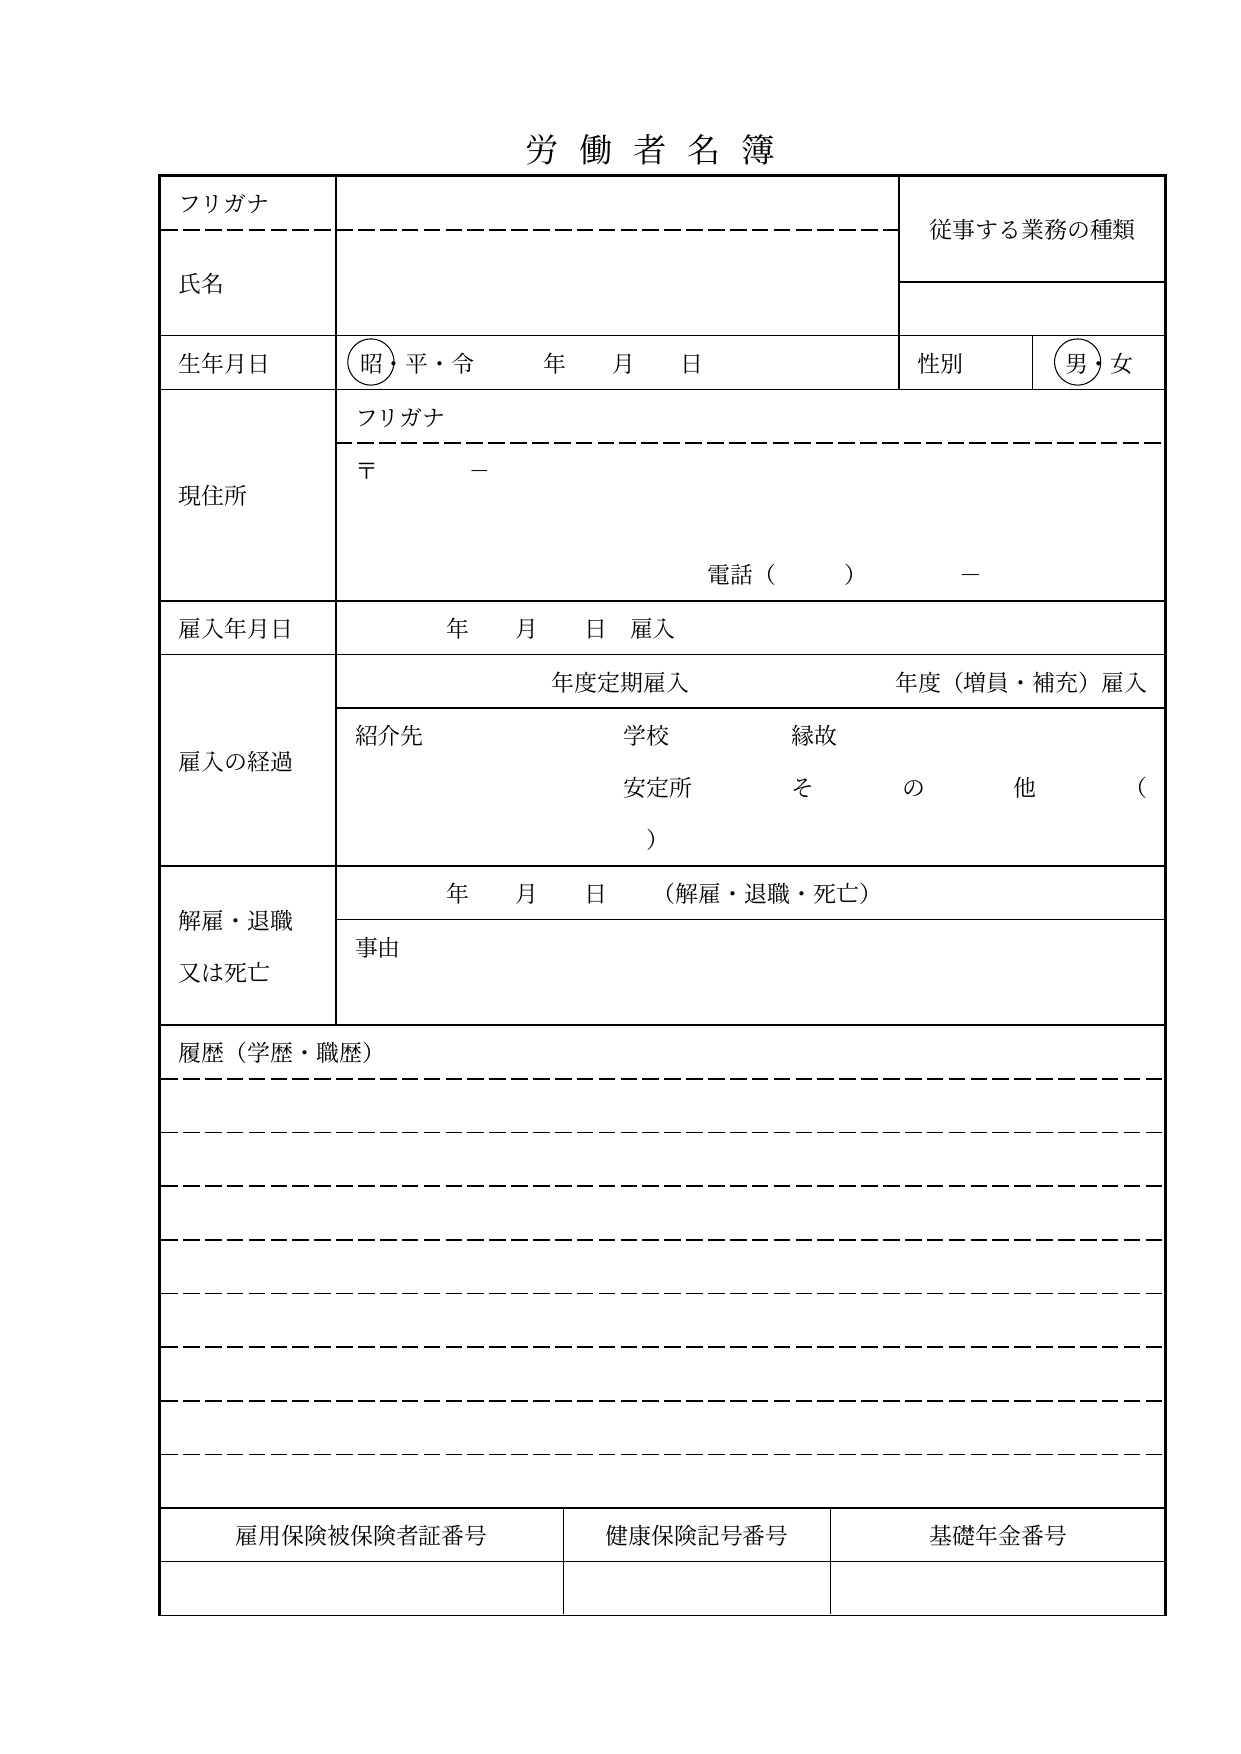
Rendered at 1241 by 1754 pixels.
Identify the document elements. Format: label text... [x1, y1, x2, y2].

text 労働者名簿 [148, 122, 1152, 174]
table_cell 〒 － 電話（ ） － [337, 442, 1164, 600]
table_cell 男・女 [1033, 336, 1164, 388]
table_cell [900, 283, 1164, 335]
table_header フリガナ [161, 177, 335, 229]
table_cell [161, 1078, 1164, 1132]
table_cell 年 月 日 雇入 [337, 602, 1164, 653]
table_cell [161, 1562, 563, 1614]
table_cell [161, 1132, 1164, 1185]
table_cell 現住所 [161, 390, 335, 600]
table_cell [831, 1562, 1164, 1614]
table_cell [564, 1562, 830, 1614]
table_cell 紹介先 学校 縁故 安定所 その他（ ） [337, 709, 1164, 865]
table_cell 年度定期雇入 年度（増員・補充）雇入 [337, 655, 1164, 707]
table_header [337, 177, 898, 229]
table_cell 年 月 日 （解雇・退職・死亡） [337, 867, 1164, 919]
table_cell [161, 1185, 1164, 1239]
table_cell [161, 1346, 1164, 1400]
table_cell 雇入の経過 [161, 655, 335, 865]
table_cell 雇用保険被保険者証番号 [161, 1509, 563, 1561]
table_cell 雇入年月日 [161, 602, 335, 653]
table_cell [161, 1293, 1164, 1346]
table_cell 健康保険記号番号 [564, 1509, 830, 1561]
table_cell 履歴（学歴・職歴） [161, 1026, 1164, 1078]
table_cell [161, 1454, 1164, 1507]
table_cell [161, 1239, 1164, 1293]
table_cell 事由 [337, 920, 1164, 1024]
table_cell フリガナ [337, 390, 1164, 442]
table_cell 生年月日 [161, 336, 335, 388]
table_cell 解雇・退職 又は死亡 [161, 867, 335, 1024]
table_cell [337, 229, 898, 335]
table_cell [161, 1400, 1164, 1453]
table_header 従事する業務の種類 [900, 177, 1164, 281]
table_cell 昭・平・令 年 月 日 [337, 336, 898, 388]
table_cell 基礎年金番号 [831, 1509, 1164, 1561]
table_cell 氏名 [161, 229, 335, 335]
table_cell 性別 [900, 336, 1032, 388]
